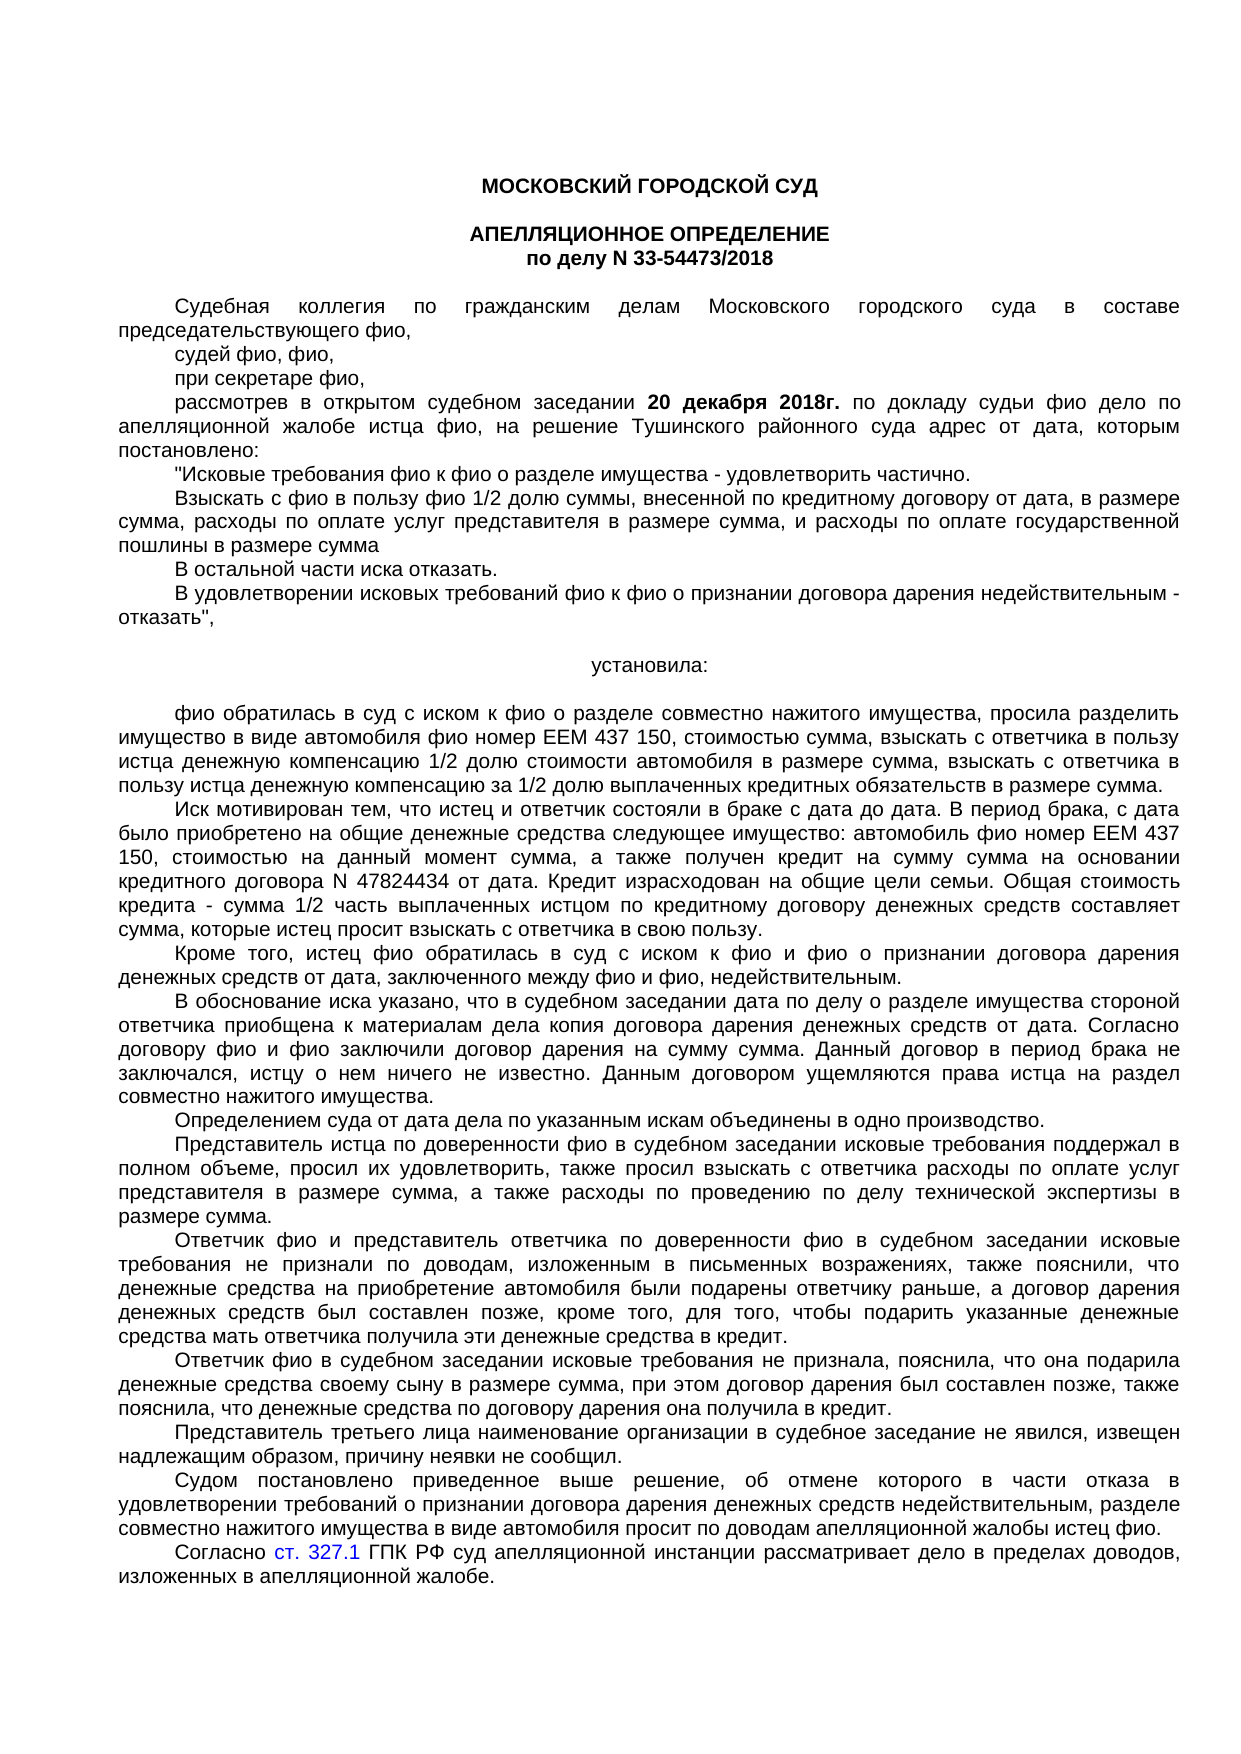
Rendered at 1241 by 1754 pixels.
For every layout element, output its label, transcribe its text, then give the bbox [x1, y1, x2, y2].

text В остальной части иска отказать. [118, 557, 1181, 581]
text судей фио, фио, [118, 342, 1181, 366]
text рассмотрев в открытом судебном заседании 20 декабря 2018г. по докладу судьи фио дело по апелляционной жалобе истца фио, на решение Тушинского районного суда адрес от дата, которым постановлено: [118, 389, 1181, 461]
text Ответчик фио и представитель ответчика по доверенности фио в судебном заседании исковые требования не признали по доводам, изложенным в письменных возражениях, также пояснили, что денежные средства на приобретение автомобиля были подарены ответчику раньше, а договор дарения денежных средств был составлен позже, кроме того, для того, чтобы подарить указанные денежные средства мать ответчика получила эти денежные средства в кредит. [118, 1228, 1181, 1348]
text установила: [118, 653, 1181, 677]
text Ответчик фио в судебном заседании исковые требования не признала, пояснила, что она подарила денежные средства своему сыну в размере сумма, при этом договор дарения был составлен позже, также пояснила, что денежные средства по договору дарения она получила в кредит. [118, 1348, 1181, 1420]
text В удовлетворении исковых требований фио к фио о признании договора дарения недействительным - отказать", [118, 581, 1181, 629]
text при секретаре фио, [118, 366, 1181, 389]
text Взыскать с фио в пользу фио 1/2 долю суммы, внесенной по кредитному договору от дата, в размере сумма, расходы по оплате услуг представителя в размере сумма, и расходы по оплате государственной пошлины в размере сумма [118, 485, 1181, 557]
text В обоснование иска указано, что в судебном заседании дата по делу о разделе имущества стороной ответчика приобщена к материалам дела копия договора дарения денежных средств от дата. Согласно договору фио и фио заключили договор дарения на сумму сумма. Данный договор в период брака не заключался, истцу о нем ничего не известно. Данным договором ущемляются права истца на раздел совместно нажитого имущества. [118, 988, 1181, 1108]
text Кроме того, истец фио обратилась в суд с иском к фио и фио о признании договора дарения денежных средств от дата, заключенного между фио и фио, недействительным. [118, 941, 1181, 988]
text фио обратилась в суд с иском к фио о разделе совместно нажитого имущества, просила разделить имущество в виде автомобиля фио номер ЕЕМ 437 150, стоимостью сумма, взыскать с ответчика в пользу истца денежную компенсацию 1/2 долю стоимости автомобиля в размере сумма, взыскать с ответчика в пользу истца денежную компенсацию за 1/2 долю выплаченных кредитных обязательств в размере сумма. [118, 701, 1181, 797]
text Определением суда от дата дела по указанным искам объединены в одно производство. [118, 1108, 1181, 1132]
text Иск мотивирован тем, что истец и ответчик состояли в браке с дата до дата. В период брака, с дата было приобретено на общие денежные средства следующее имущество: автомобиль фио номер ЕЕМ 437 150, стоимостью на данный момент сумма, а также получен кредит на сумму сумма на основании кредитного договора N 47824434 от дата. Кредит израсходован на общие цели семьи. Общая стоимость кредита - сумма 1/2 часть выплаченных истцом по кредитному договору денежных средств составляет сумма, которые истец просит взыскать с ответчика в свою пользу. [118, 797, 1181, 941]
text АПЕЛЛЯЦИОННОЕ ОПРЕДЕЛЕНИЕ [118, 222, 1181, 246]
text по делу N 33-54473/2018 [118, 246, 1181, 270]
text Представитель истца по доверенности фио в судебном заседании исковые требования поддержал в полном объеме, просил их удовлетворить, также просил взыскать с ответчика расходы по оплате услуг представителя в размере сумма, а также расходы по проведению по делу технической экспертизы в размере сумма. [118, 1132, 1181, 1228]
text МОСКОВСКИЙ ГОРОДСКОЙ СУД [118, 174, 1181, 198]
text Судом постановлено приведенное выше решение, об отмене которого в части отказа в удовлетворении требований о признании договора дарения денежных средств недействительным, разделе совместно нажитого имущества в виде автомобиля просит по доводам апелляционной жалобы истец фио. [118, 1468, 1181, 1539]
text "Исковые требования фио к фио о разделе имущества - удовлетворить частично. [118, 461, 1181, 485]
text Судебная коллегия по гражданским делам Московского городского суда в составе председательствующего фио, [118, 294, 1181, 342]
text Согласно ст. 327.1 ГПК РФ суд апелляционной инстанции рассматривает дело в пределах доводов, изложенных в апелляционной жалобе. [118, 1539, 1181, 1587]
text Представитель третьего лица наименование организации в судебное заседание не явился, извещен надлежащим образом, причину неявки не сообщил. [118, 1420, 1181, 1468]
